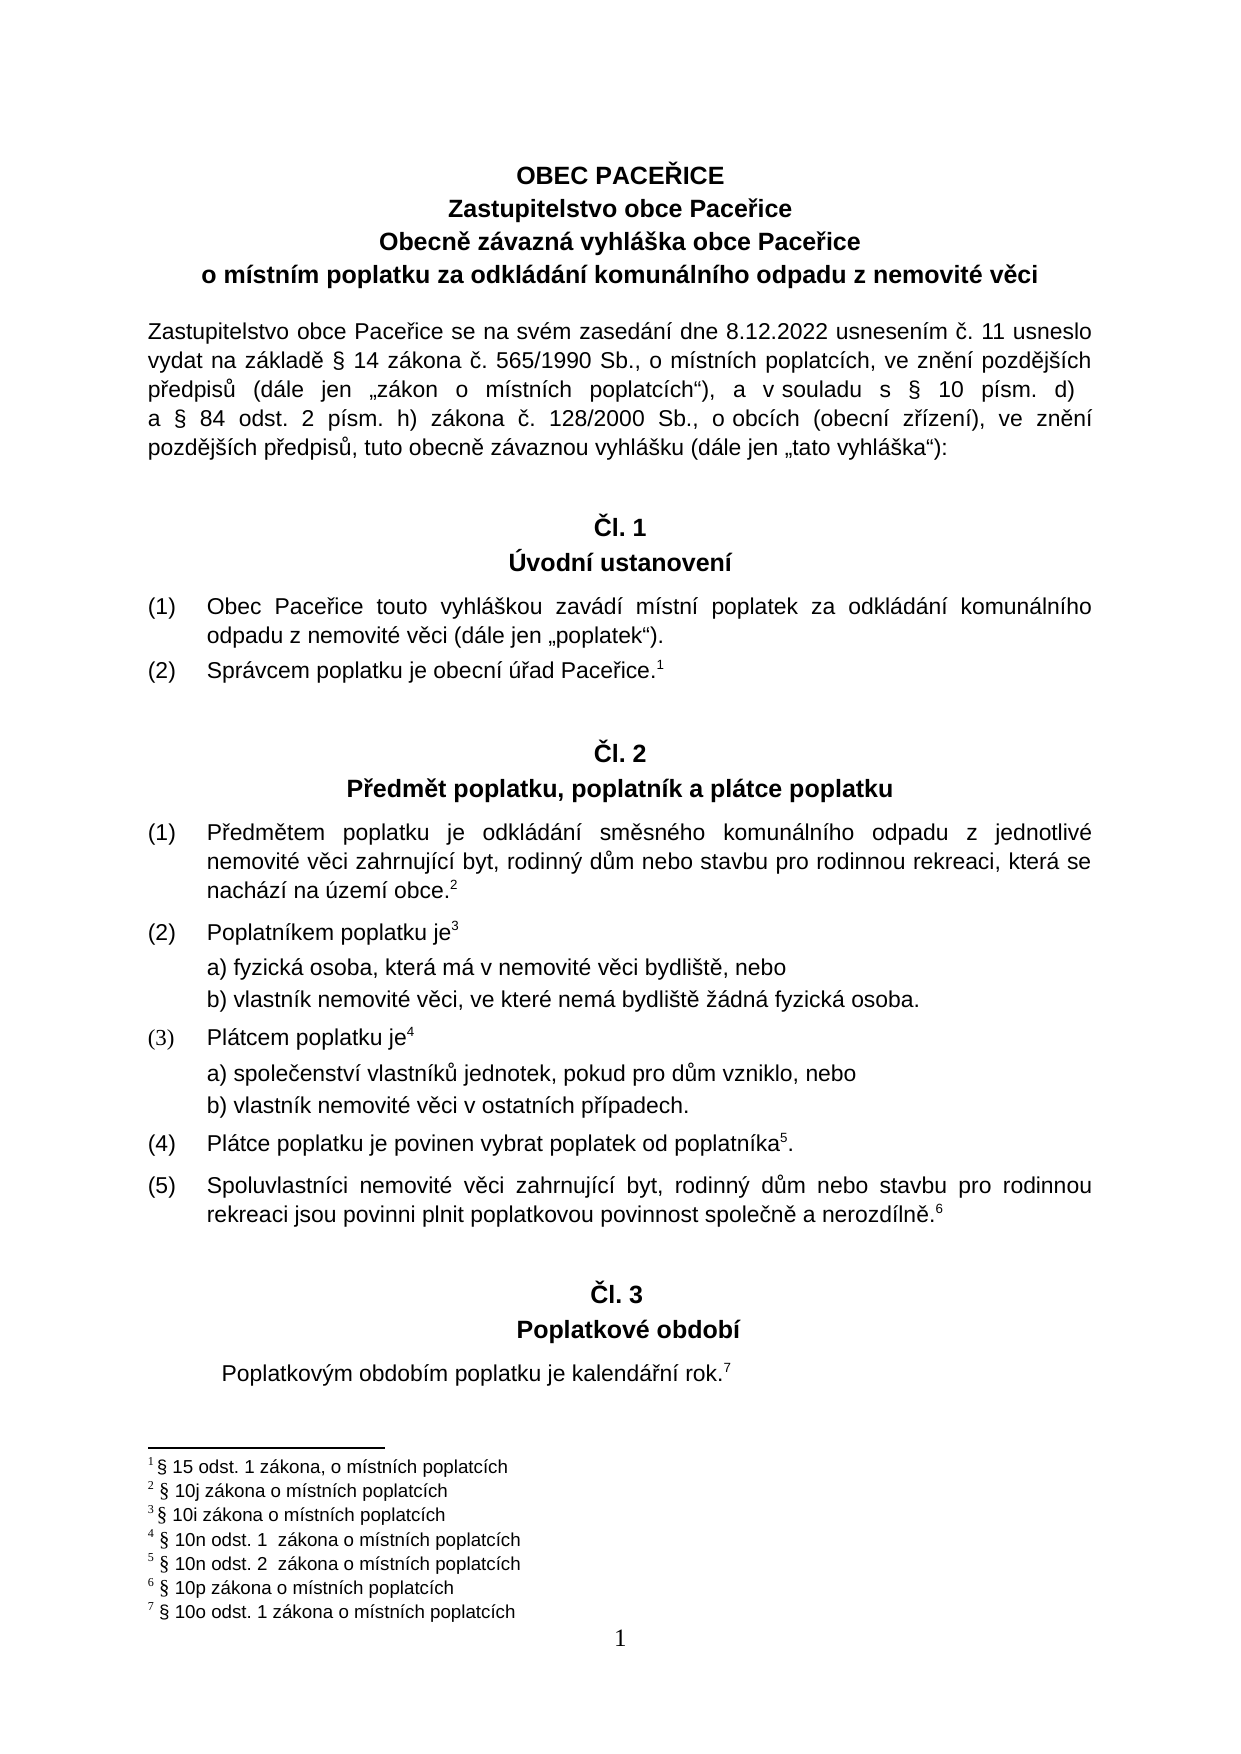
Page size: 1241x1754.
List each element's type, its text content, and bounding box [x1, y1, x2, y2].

text Předmět poplatku, poplatník a plátce poplatku [148, 774, 1093, 802]
text Čl. 3 [577, 1280, 1093, 1308]
text Čl. 1 [148, 512, 1093, 541]
text Poplatkové období [510, 1315, 1093, 1343]
text OBEC PACEŘICE [148, 161, 1093, 190]
list Spoluvlastníci nemovité věci zahrnující byt, rodinný dům nebo stavbu pro rodinnou rekreaci jsou povinni plnit poplatkovou povinnost společně a nerozdílně. [148, 1172, 1093, 1227]
text b) vlastník nemovité věci, ve které nemá bydliště žádná fyzická osoba. [148, 986, 1093, 1012]
text a) fyzická osoba, která má v nemovité věci bydliště, nebo [148, 954, 1093, 980]
text Čl. 2 [148, 739, 1093, 767]
list Plátcem poplatku je [148, 1024, 1093, 1051]
list Poplatníkem poplatku je [148, 918, 1093, 945]
text Zastupitelstvo obce Paceřice [148, 194, 1093, 223]
text Zastupitelstvo obce Paceřice se na svém zasedání dne 8.12.2022 usnesením č. 11 usneslo vydat na základě § 14 zákona č. 565/1990 Sb., o místních poplatcích, ve znění pozdějších předpisů (dále jen „zákon o místních poplatcích“), a v souladu s § 10 písm. d) a § 84 odst. 2 písm. h) zákona č. 128/2000 Sb., o obcích (obecní zřízení), ve znění pozdějších předpisů, tuto obecně závaznou vyhlášku (dále jen „tato vyhláška“): [148, 318, 1093, 460]
list Obec Paceřice touto vyhláškou zavádí místní poplatek za odkládání komunálního odpadu z nemovité věci (dále jen „poplatek“). [148, 593, 1093, 648]
text a) společenství vlastníků jednotek, pokud pro dům vzniklo, nebo [148, 1060, 1093, 1086]
text Obecně závazná vyhláška obce Paceřice [148, 227, 1093, 256]
text Úvodní ustanovení [148, 547, 1093, 576]
text o místním poplatku za odkládání komunálního odpadu z nemovité věci [148, 260, 1093, 289]
list Správcem poplatku je obecní úřad Paceřice. [148, 657, 1093, 683]
list Předmětem poplatku je odkládání směsného komunálního odpadu z jednotlivé nemovité věci zahrnující byt, rodinný dům nebo stavbu pro rodinnou rekreaci, která se nachází na území obce. [148, 819, 1093, 903]
text Poplatkovým obdobím poplatku je kalendářní rok. [148, 1360, 1093, 1387]
list Plátce poplatku je povinen vybrat poplatek od poplatníka. [148, 1130, 1093, 1157]
text b) vlastník nemovité věci v ostatních případech. [148, 1092, 1093, 1118]
